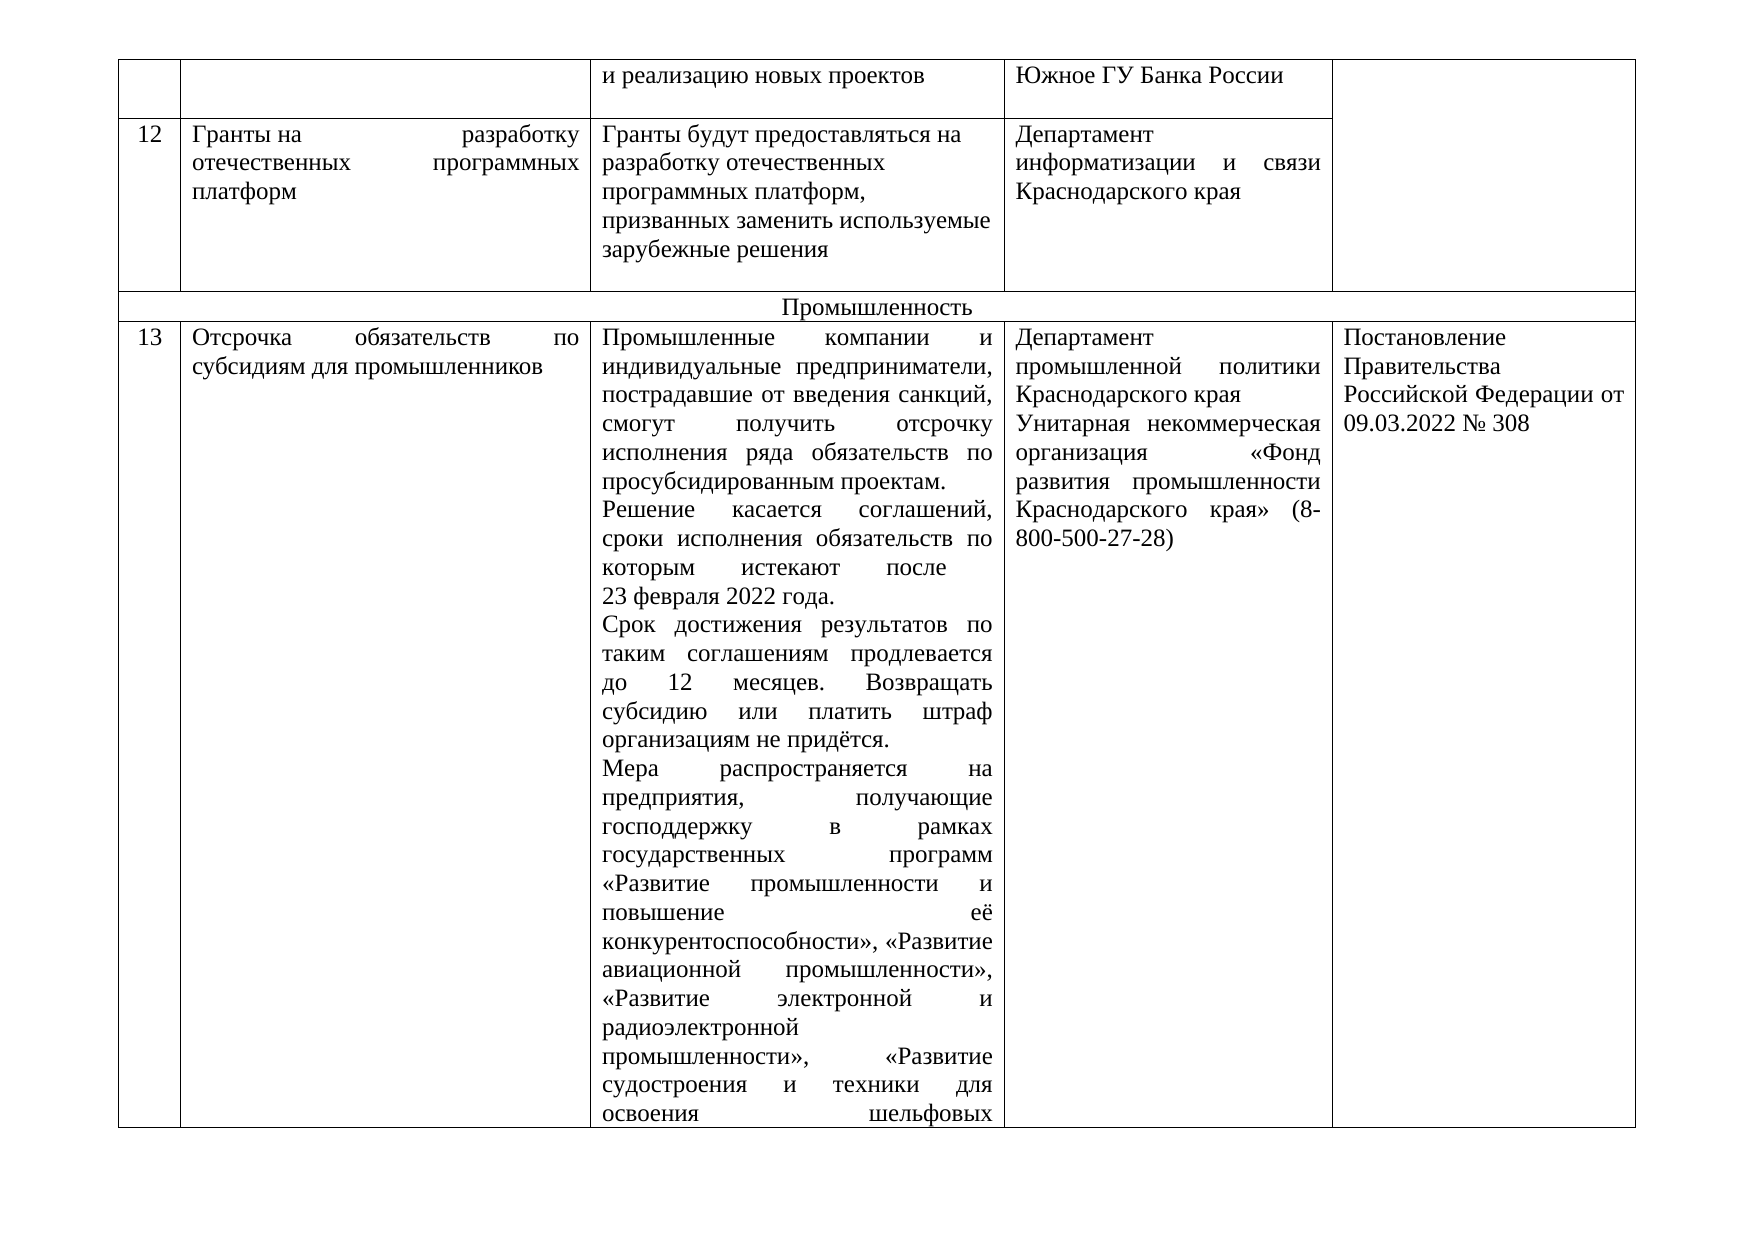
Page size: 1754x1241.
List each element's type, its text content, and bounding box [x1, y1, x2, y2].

table_cell Гранты на разработку отечественных программных платформ [181, 119, 590, 291]
table_cell Гранты будут предоставляться на разработку отечественных программных платформ, призванных заменить используемые зарубежные решения [591, 119, 1004, 291]
table_cell 12 [119, 119, 180, 291]
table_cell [591, 322, 1004, 1127]
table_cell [181, 322, 590, 1127]
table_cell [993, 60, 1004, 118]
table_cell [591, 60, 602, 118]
table_cell Департамент информатизации и связи Краснодарского края [1005, 119, 1332, 291]
table_cell Промышленность [119, 292, 1635, 321]
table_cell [1005, 322, 1332, 1127]
table_cell 13 [119, 322, 180, 1127]
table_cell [1333, 322, 1635, 1127]
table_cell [181, 60, 590, 118]
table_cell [1005, 60, 1332, 118]
table_cell 11 [119, 60, 180, 118]
